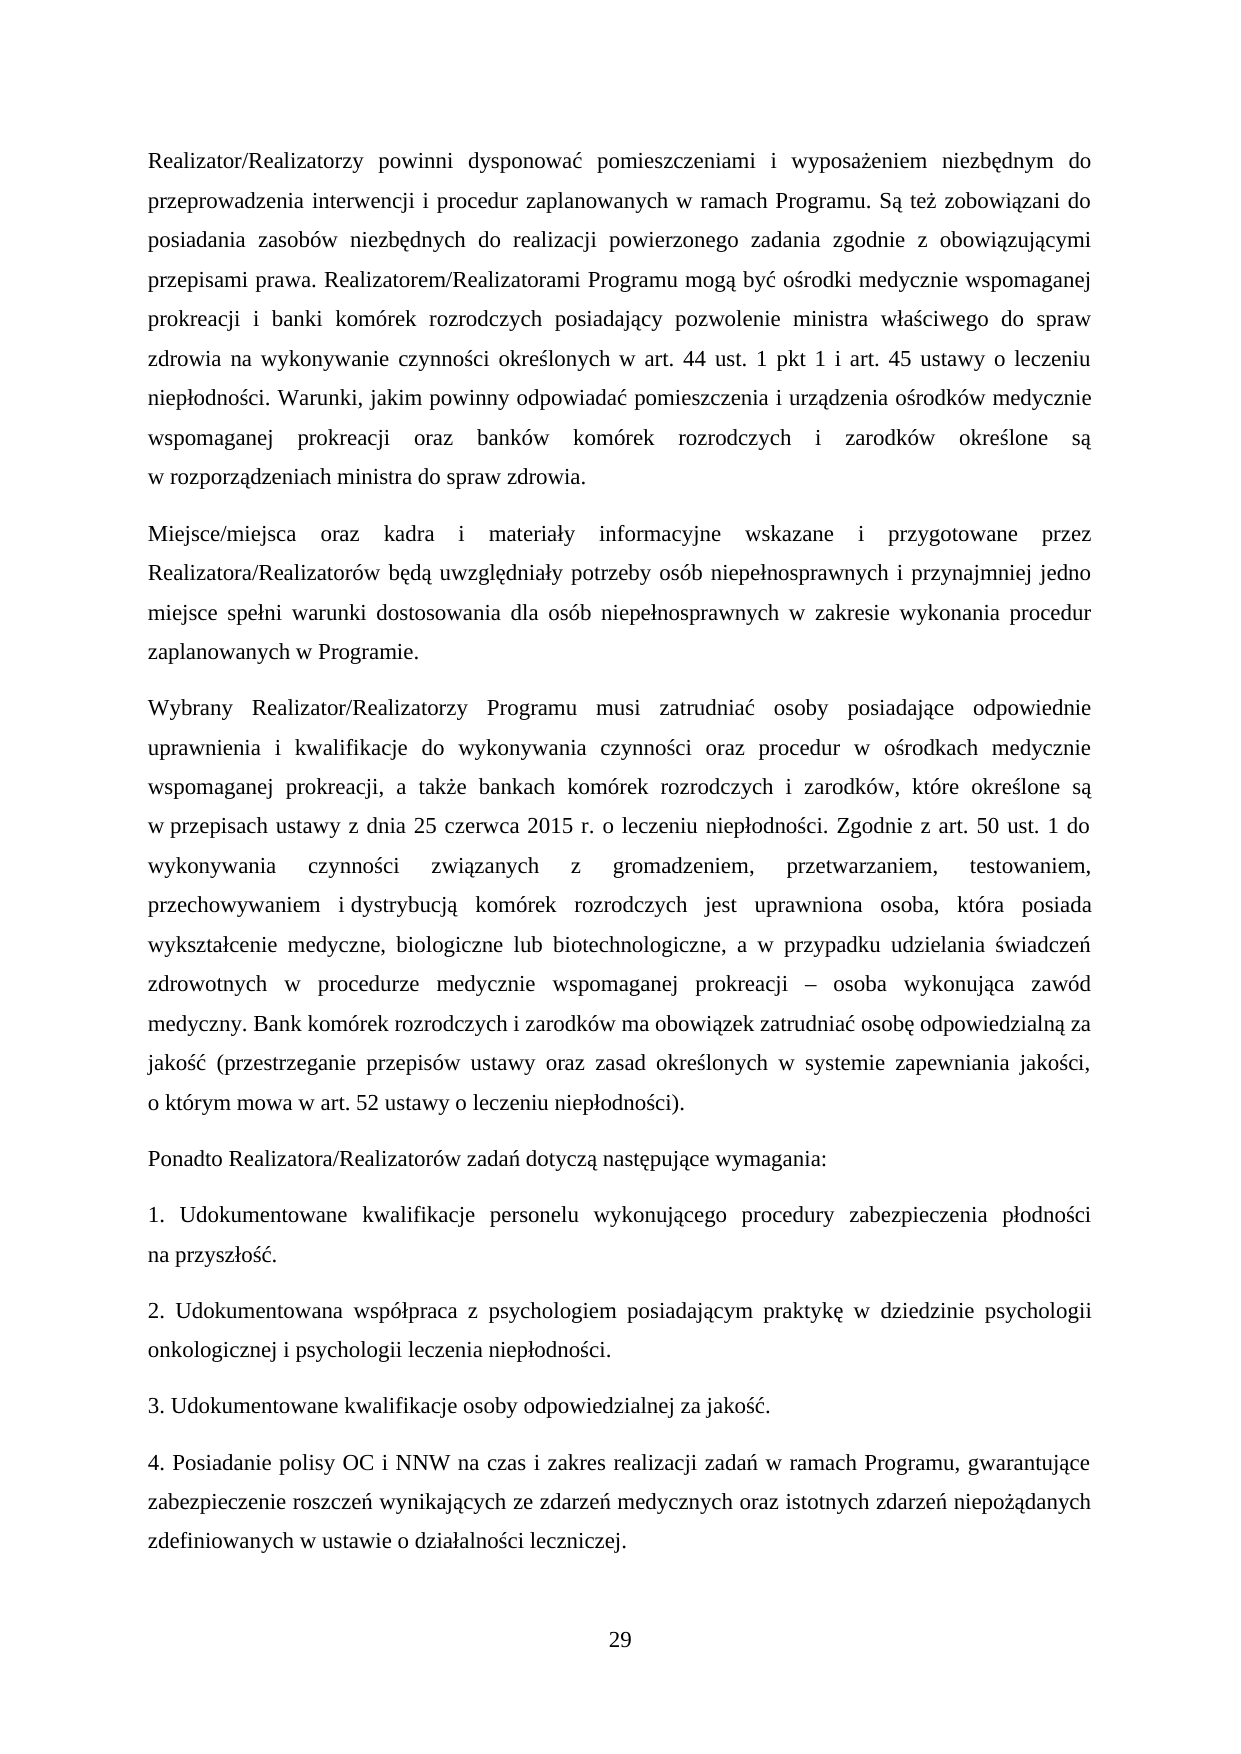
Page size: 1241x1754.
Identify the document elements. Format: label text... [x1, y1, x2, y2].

text Realizator/Realizatorzy powinni dysponować pomieszczeniami i wyposażeniem niezbędnym do przeprowadzenia interwencji i procedur zaplanowanych w ramach Programu. Są też zobowiązani do posiadania zasobów niezbędnych do realizacji powierzonego zadania zgodnie z obowiązującymi przepisami prawa. Realizatorem/Realizatorami Programu mogą być ośrodki medycznie wspomaganej prokreacji i banki komórek rozrodczych posiadający pozwolenie ministra właściwego do spraw zdrowia na wykonywanie czynności określonych w art. 44 ust. 1 pkt 1 i art. 45 ustawy o leczeniu niepłodności. Warunki, jakim powinny odpowiadać pomieszczenia i urządzenia ośrodków medycznie wspomaganej prokreacji oraz banków komórek rozrodczych i zarodków określone są w rozporządzeniach ministra do spraw zdrowia. [148, 148, 1093, 490]
text 1. Udokumentowane kwalifikacje personelu wykonującego procedury zabezpieczenia płodności na przyszłość. [148, 1201, 1093, 1267]
text Wybrany Realizator/Realizatorzy Programu musi zatrudniać osoby posiadające odpowiednie uprawnienia i kwalifikacje do wykonywania czynności oraz procedur w ośrodkach medycznie wspomaganej prokreacji, a także bankach komórek rozrodczych i zarodków, które określone są w przepisach ustawy z dnia 25 czerwca 2015 r. o leczeniu niepłodności. Zgodnie z art. 50 ust. 1 do wykonywania czynności związanych z gromadzeniem, przetwarzaniem, testowaniem, przechowywaniem i dystrybucją komórek rozrodczych jest uprawniona osoba, która posiada wykształcenie medyczne, biologiczne lub biotechnologiczne, a w przypadku udzielania świadczeń zdrowotnych w procedurze medycznie wspomaganej prokreacji – osoba wykonująca zawód medyczny. Bank komórek rozrodczych i zarodków ma obowiązek zatrudniać osobę odpowiedzialną za jakość (przestrzeganie przepisów ustawy oraz zasad określonych w systemie zapewniania jakości, o którym mowa w art. 52 ustawy o leczeniu niepłodności). [148, 694, 1093, 1115]
text 2. Udokumentowana współpraca z psychologiem posiadającym praktykę w dziedzinie psychologii onkologicznej i psychologii leczenia niepłodności. [148, 1297, 1093, 1363]
text 4. Posiadanie polisy OC i NNW na czas i zakres realizacji zadań w ramach Programu, gwarantujące zabezpieczenie roszczeń wynikających ze zdarzeń medycznych oraz istotnych zdarzeń niepożądanych zdefiniowanych w ustawie o działalności leczniczej. [148, 1449, 1093, 1554]
text Ponadto Realizatora/Realizatorów zadań dotyczą następujące wymagania: [148, 1145, 1093, 1171]
text 3. Udokumentowane kwalifikacje osoby odpowiedzialnej za jakość. [148, 1392, 1093, 1419]
text Miejsce/miejsca oraz kadra i materiały informacyjne wskazane i przygotowane przez Realizatora/Realizatorów będą uwzględniały potrzeby osób niepełnosprawnych i przynajmniej jedno miejsce spełni warunki dostosowania dla osób niepełnosprawnych w zakresie wykonania procedur zaplanowanych w Programie. [148, 519, 1093, 664]
